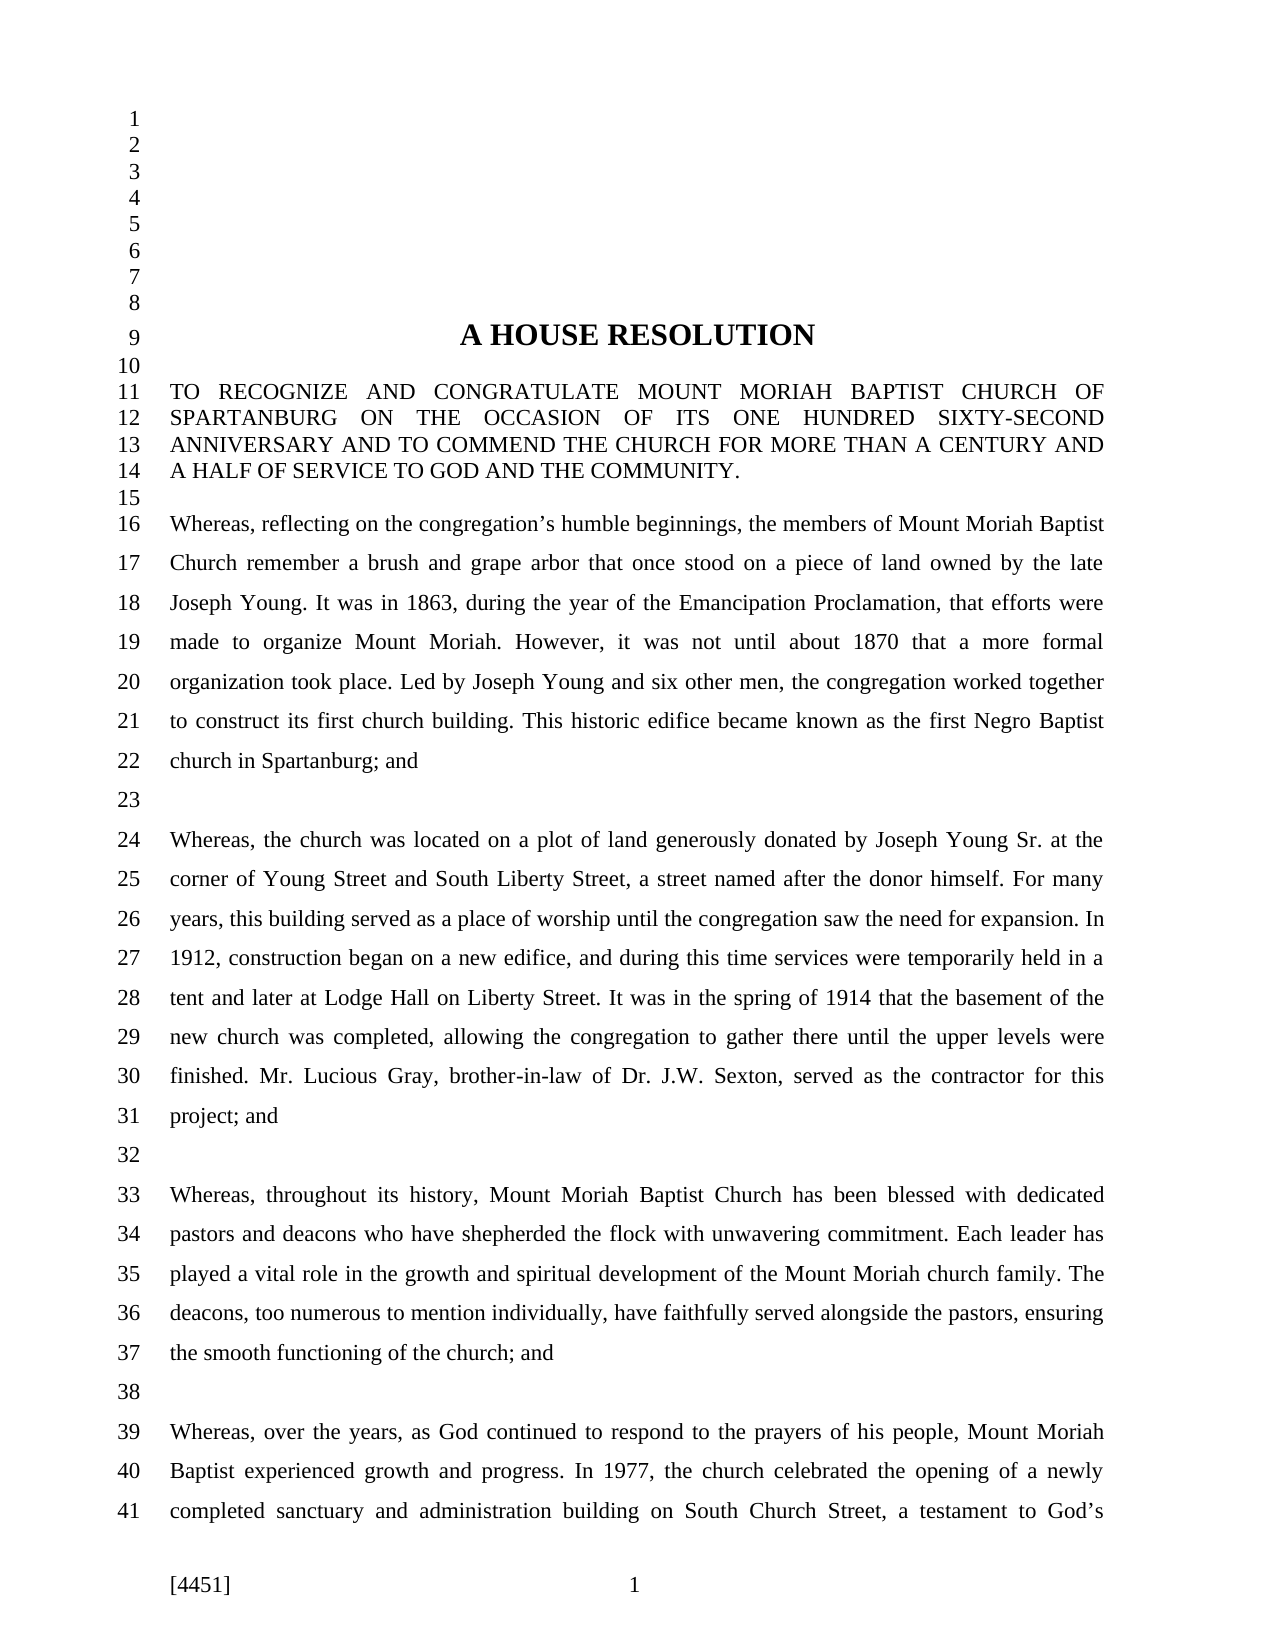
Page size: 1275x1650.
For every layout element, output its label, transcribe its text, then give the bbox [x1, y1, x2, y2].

text Whereas, the church was located on a plot of land generously donated by Joseph Young Sr. at the corner of Young Street and South Liberty Street, a street named after the donor himself. For many years, this building served as a place of worship until the congregation saw the need for expansion. In 1912, construction began on a new edifice, and during this time services were temporarily held in a tent and later at Lodge Hall on Liberty Street. It was in the spring of 1914 that the basement of the new church was completed, allowing the congregation to gather there until the upper levels were finished. Mr. Lucious Gray, brother‑in‑law of Dr. J.W. Sexton, served as the contractor for this project; and [169, 826, 1106, 1128]
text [169, 1418, 1106, 1523]
text Whereas, reflecting on the congregation’s humble beginnings, the members of Mount Moriah Baptist Church remember a brush and grape arbor that once stood on a piece of land owned by the late Joseph Young. It was in 1863, during the year of the Emancipation Proclamation, that efforts were made to organize Mount Moriah. However, it was not until about 1870 that a more formal organization took place. Led by Joseph Young and six other men, the congregation worked together to construct its first church building. This historic edifice became known as the first Negro Baptist church in Spartanburg; and [169, 510, 1106, 773]
text A RESOLUTION [169, 316, 1106, 352]
text Whereas, throughout its history, Mount Moriah Baptist Church has been blessed with dedicated pastors and deacons who have shepherded the flock with unwavering commitment. Each leader has played a vital role in the growth and spiritual development of the Mount Moriah church family. The deacons, too numerous to mention individually, have faithfully served alongside the pastors, ensuring the smooth functioning of the church; and [169, 1181, 1106, 1365]
